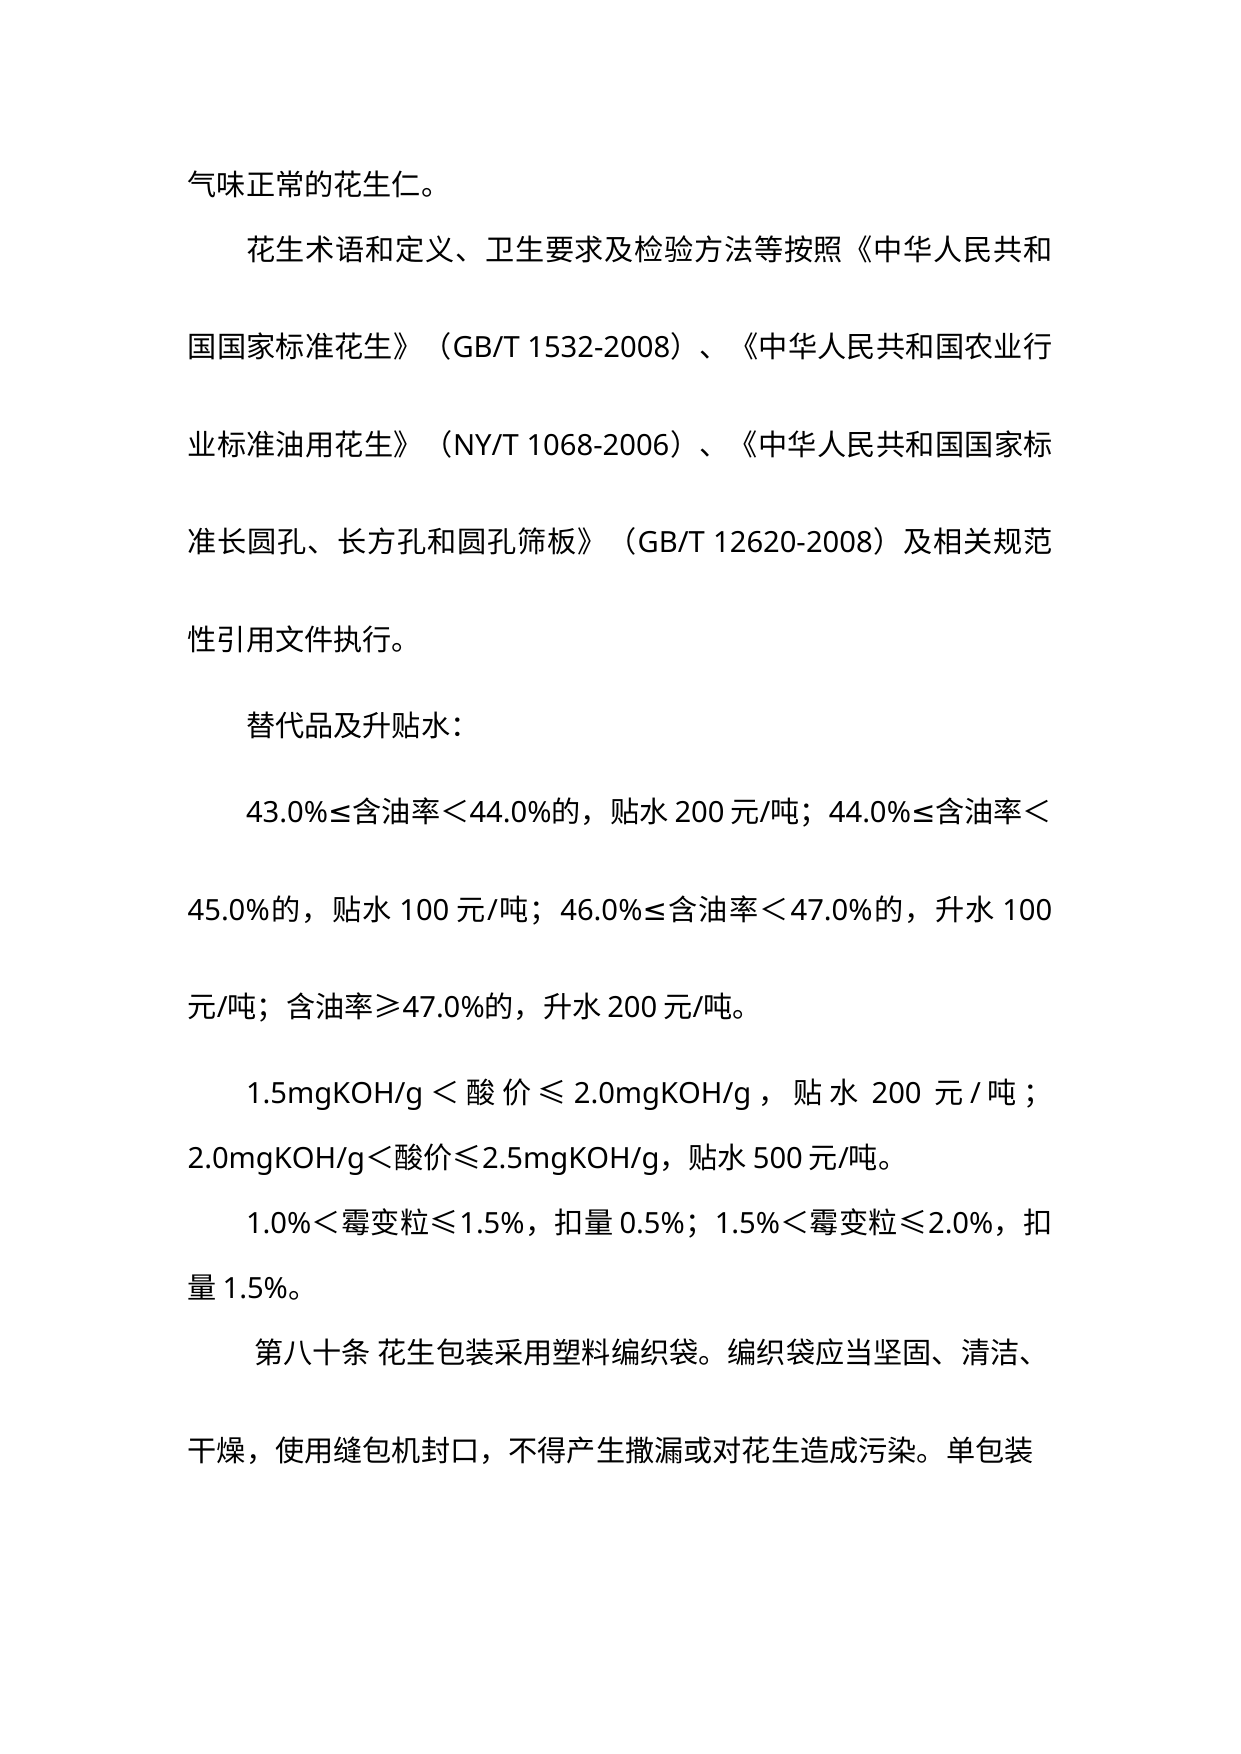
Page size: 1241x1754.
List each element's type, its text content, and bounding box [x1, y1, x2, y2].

text 花生术语和定义、卫生要求及检验方法等按照《中华人民共和国国家标准花生》（GB/T 1532-2008）、《中华人民共和国农业行业标准油用花生》（NY/T 1068-2006）、《中华人民共和国国家标准长圆孔、长方孔和圆孔筛板》（GB/T 12620-2008）及相关规范性引用文件执行。 [187, 215, 1053, 670]
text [187, 1318, 1053, 1481]
text 替代品及升贴水： [187, 691, 1053, 756]
text 1.5mgKOH/g＜酸价≤2.0mgKOH/g，贴水200元/吨；2.0mgKOH/g＜酸价≤2.5mgKOH/g，贴水500元/吨。 [187, 1058, 1053, 1188]
text 1.0%＜霉变粒≤1.5%，扣量0.5%；1.5%＜霉变粒≤2.0%，扣量1.5%。 [187, 1188, 1053, 1318]
text 43.0%≤含油率＜44.0%的，贴水200元/吨；44.0%≤含油率＜45.0%的，贴水100元/吨；46.0%≤含油率＜47.0%的，升水100元/吨；含油率≥47.0%的，升水200元/吨。 [187, 777, 1053, 1037]
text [187, 150, 1053, 215]
